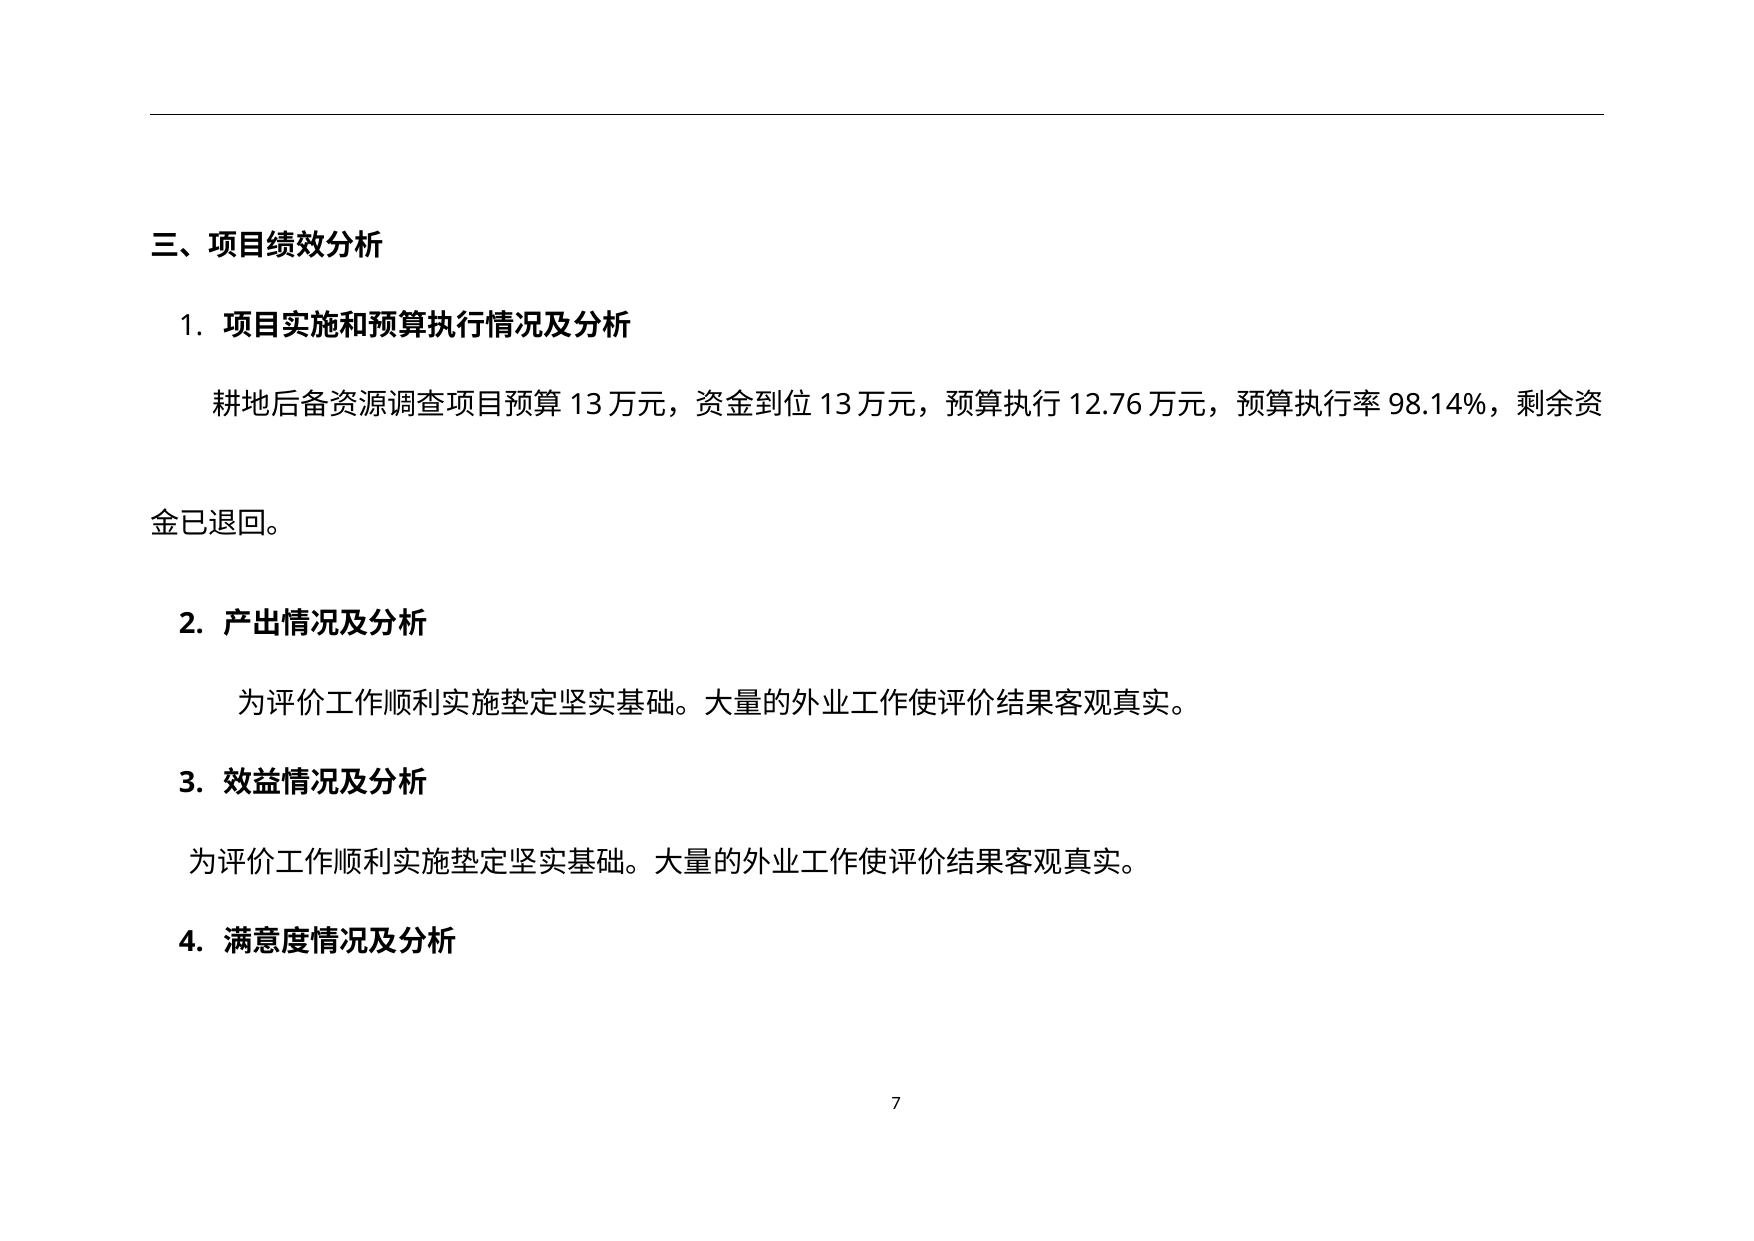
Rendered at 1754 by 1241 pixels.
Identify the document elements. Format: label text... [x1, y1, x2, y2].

list 满意度情况及分析 [179, 899, 1604, 978]
list 效益情况及分析 [179, 740, 1604, 820]
text 为评价工作顺利实施垫定坚实基础。大量的外业工作使评价结果客观真实。 [150, 661, 1604, 740]
text 三、项目绩效分析 [150, 203, 1604, 283]
list 项目实施和预算执行情况及分析 [179, 283, 1604, 362]
text 耕地后备资源调查项目预算13万元，资金到位13万元，预算执行12.76万元，预算执行率98.14%，剩余资金已退回。 [150, 362, 1604, 561]
list 产出情况及分析 [179, 582, 1604, 661]
text 为评价工作顺利实施垫定坚实基础。大量的外业工作使评价结果客观真实。 [150, 820, 1604, 899]
